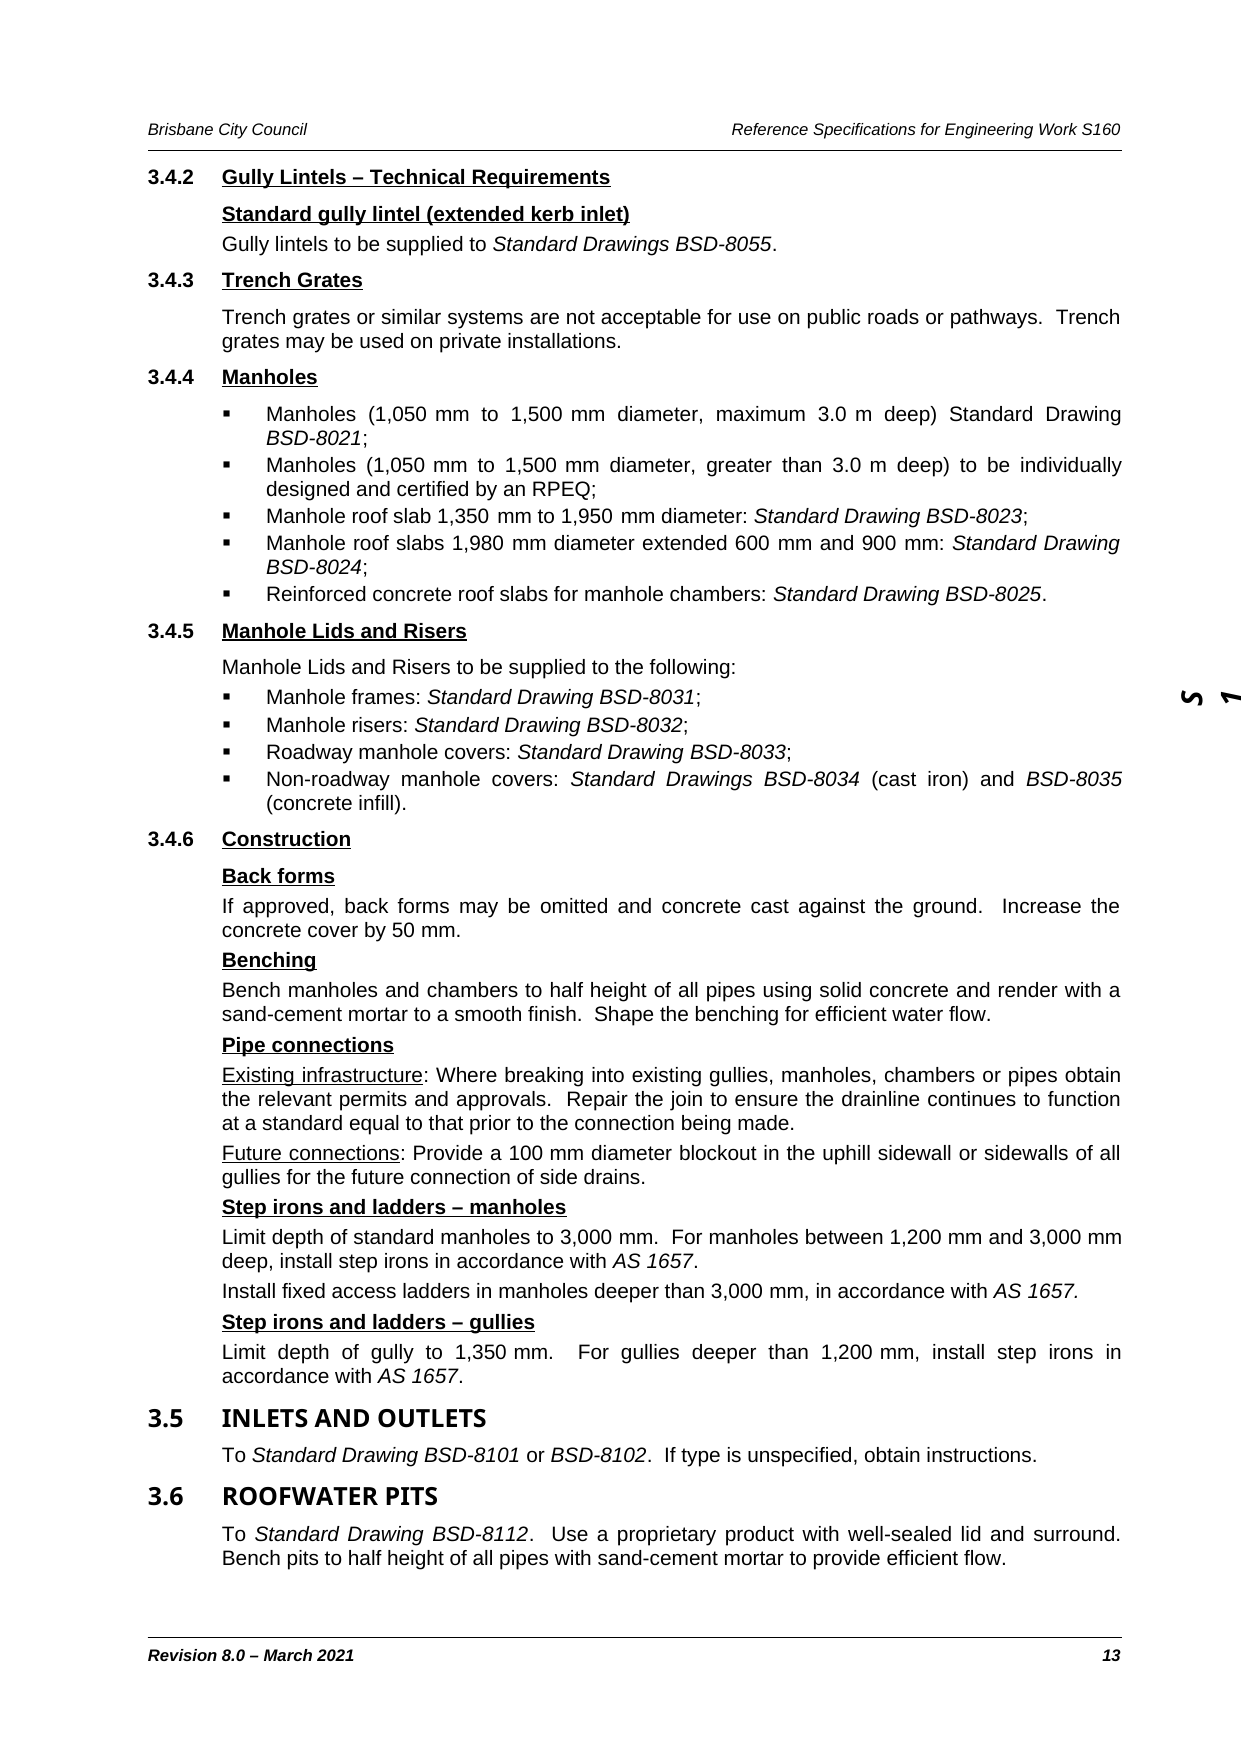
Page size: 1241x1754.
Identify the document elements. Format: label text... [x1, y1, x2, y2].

text Benching [222, 948, 1122, 972]
text Gully lintels to be supplied to Standard Drawings BSD-8055. [222, 232, 1122, 256]
text Pipe connections [222, 1032, 1122, 1056]
text To Standard Drawing BSD-8112. Use a proprietary product with well-sealed lid and surround. Bench pits to half height of all pipes with sand-cement mortar to provide efficient flow. [222, 1521, 1122, 1569]
text Limit depth of standard manholes to 3,000 mm. For manholes between 1,200 mm and 3,000 mm deep, install step irons in accordance with AS 1657. [222, 1225, 1122, 1273]
text Back forms [222, 864, 1122, 888]
text Manhole frames: Standard Drawing BSD-8031; [222, 685, 1122, 709]
text Manhole roof slab 1,350 mm to 1,950 mm diameter: Standard Drawing BSD-8023; [222, 504, 1122, 528]
text If approved, back forms may be omitted and concrete cast against the ground. Increase the concrete cover by 50 mm. [222, 894, 1122, 942]
text Bench manholes and chambers to half height of all pipes using solid concrete and render with a sand-cement mortar to a smooth finish. Shape the benching for efficient water flow. [222, 978, 1122, 1026]
text To Standard Drawing BSD-8101 or BSD-8102. If type is unspecified, obtain instructions. [222, 1443, 1122, 1467]
subtitle Gully Lintels – Technical Requirements [148, 165, 1122, 189]
text Step irons and ladders – manholes [222, 1195, 1122, 1219]
text Non-roadway manhole covers: Standard Drawings BSD-8034 (cast iron) and BSD-8035 (concrete infill). [222, 767, 1122, 815]
text Future connections: Provide a 100 mm diameter blockout in the uphill sidewall or sidewalls of all gullies for the future connection of side drains. [222, 1141, 1122, 1189]
text Trench grates or similar systems are not acceptable for use on public roads or pathways. Trench grates may be used on private installations. [222, 304, 1122, 352]
text Manhole roof slabs 1,980 mm diameter extended 600 mm and 900 mm: Standard Drawing BSD-8024; [222, 531, 1122, 579]
text Manhole risers: Standard Drawing BSD-8032; [222, 712, 1122, 736]
text Roadway manhole covers: Standard Drawing BSD-8033; [222, 739, 1122, 764]
subtitle Manhole Lids and Risers [148, 618, 1122, 642]
text Existing infrastructure: Where breaking into existing gullies, manholes, chambers or pipes obtain the relevant permits and approvals. Repair the join to ensure the drainline continues to function at a standard equal to that prior to the connection being made. [222, 1063, 1122, 1134]
text Step irons and ladders – gullies [222, 1309, 1122, 1333]
text Manhole Lids and Risers to be supplied to the following: [222, 655, 1122, 679]
subtitle Inlets and Outlets [148, 1400, 1122, 1434]
text Limit depth of gully to 1,350 mm. For gullies deeper than 1,200 mm, install step irons in accordance with AS 1657. [222, 1340, 1122, 1388]
subtitle Manholes [148, 365, 1122, 389]
subtitle Construction [148, 827, 1122, 851]
text Install fixed access ladders in manholes deeper than 3,000 mm, in accordance with AS 1657. [222, 1279, 1122, 1303]
text Manholes (1,050 mm to 1,500 mm diameter, maximum 3.0 m deep) Standard Drawing BSD-8021; [222, 401, 1122, 449]
text Manholes (1,050 mm to 1,500 mm diameter, greater than 3.0 m deep) to be individually designed and certified by an RPEQ; [222, 452, 1122, 501]
text Standard gully lintel (extended kerb inlet) [222, 201, 1122, 225]
subtitle Roofwater Pits [148, 1479, 1122, 1513]
subtitle Trench Grates [148, 268, 1122, 292]
text Reinforced concrete roof slabs for manhole chambers: Standard Drawing BSD-8025. [222, 582, 1122, 606]
